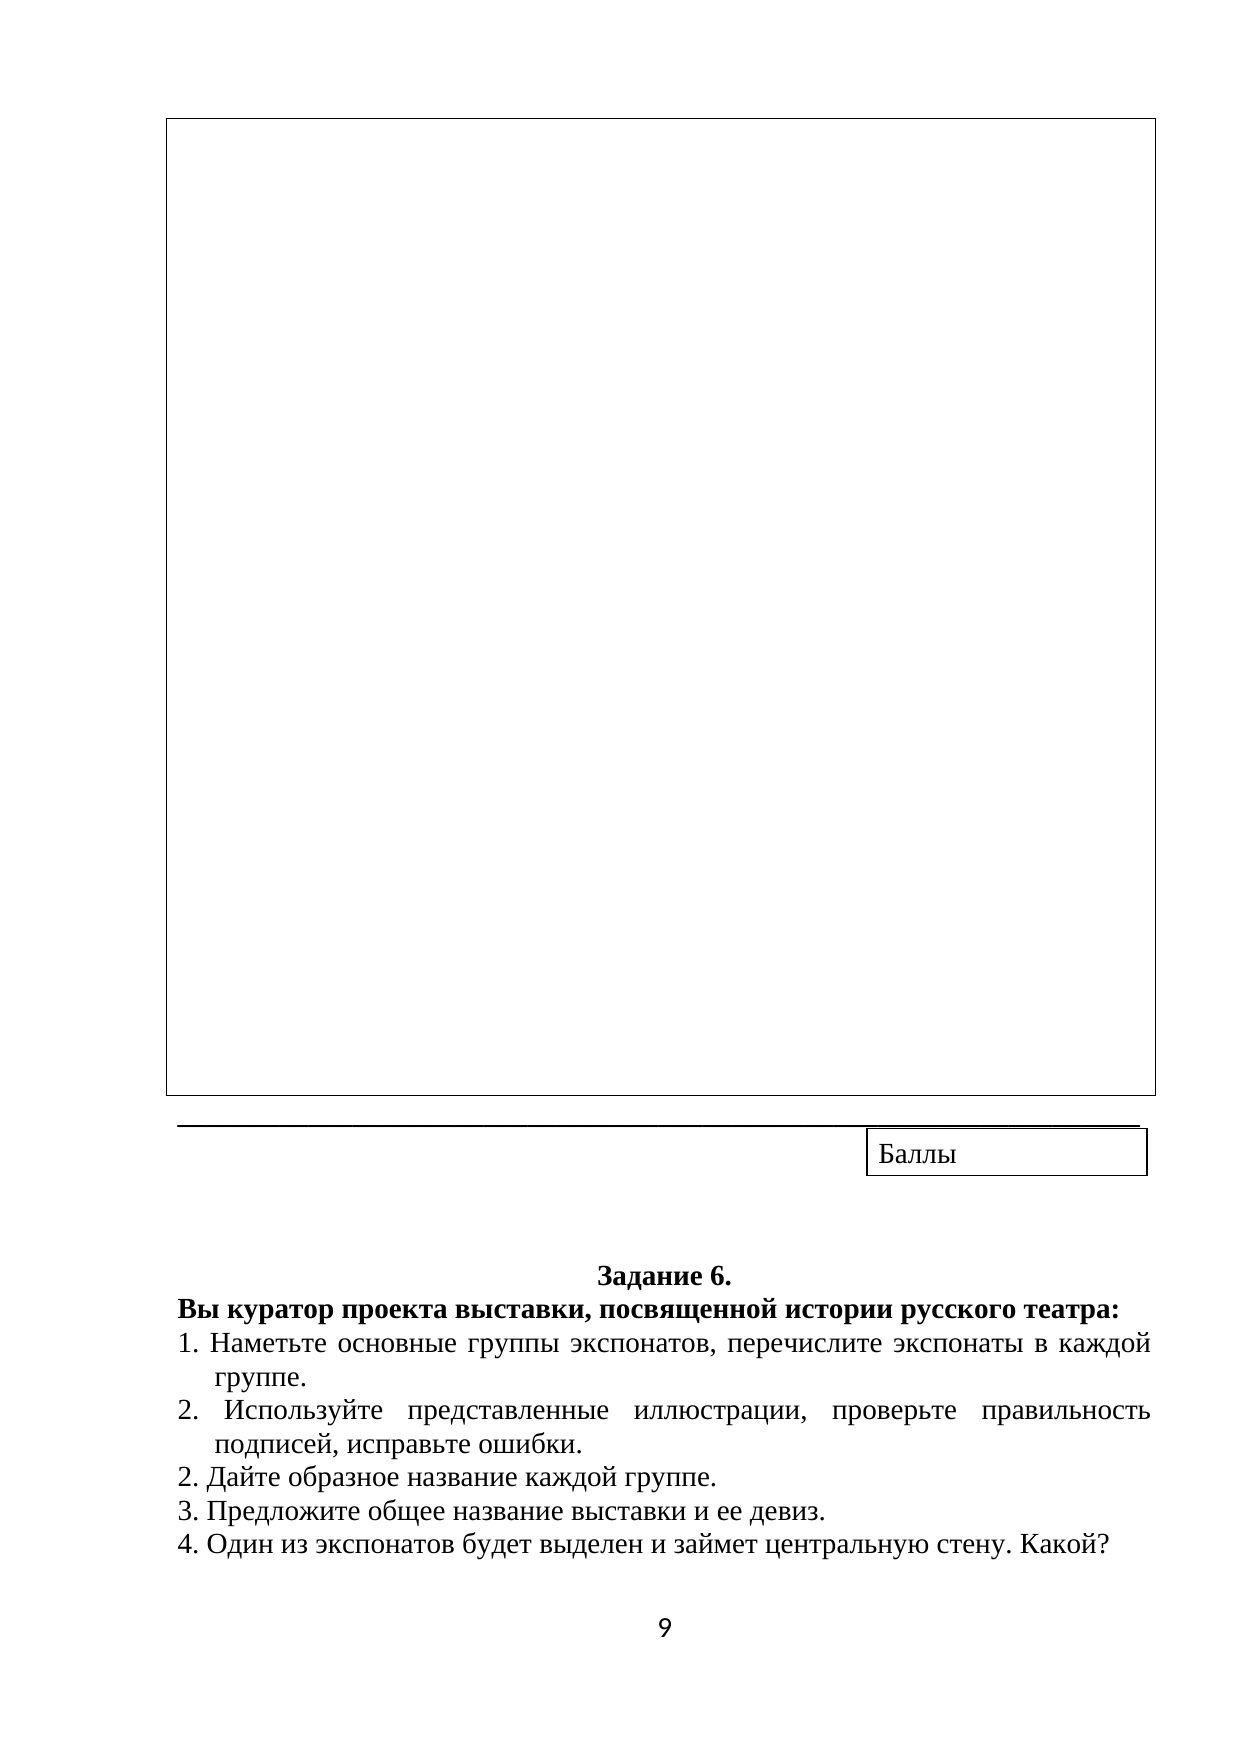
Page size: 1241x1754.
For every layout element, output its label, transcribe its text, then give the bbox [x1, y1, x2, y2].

text Вы куратор проекта выставки, посвященной истории русского театра: [177, 1292, 1152, 1325]
text Задание 6. [177, 1258, 1152, 1292]
text __________________________________________________________________ [177, 1096, 1152, 1129]
text 2. Используйте представленные иллюстрации, проверьте правильность подписей, исправьте ошибки. [177, 1392, 1152, 1459]
table_header [167, 119, 1155, 1095]
text 2. Дайте образное название каждой группе. [177, 1459, 1152, 1493]
text 3. Предложите общее название выставки и ее девиз. [177, 1493, 1152, 1526]
text 4. Один из экспонатов будет выделен и займет центральную стену. Какой? [177, 1526, 1152, 1560]
text 1. Наметьте основные группы экспонатов, перечислите экспонаты в каждой группе. [177, 1325, 1152, 1392]
